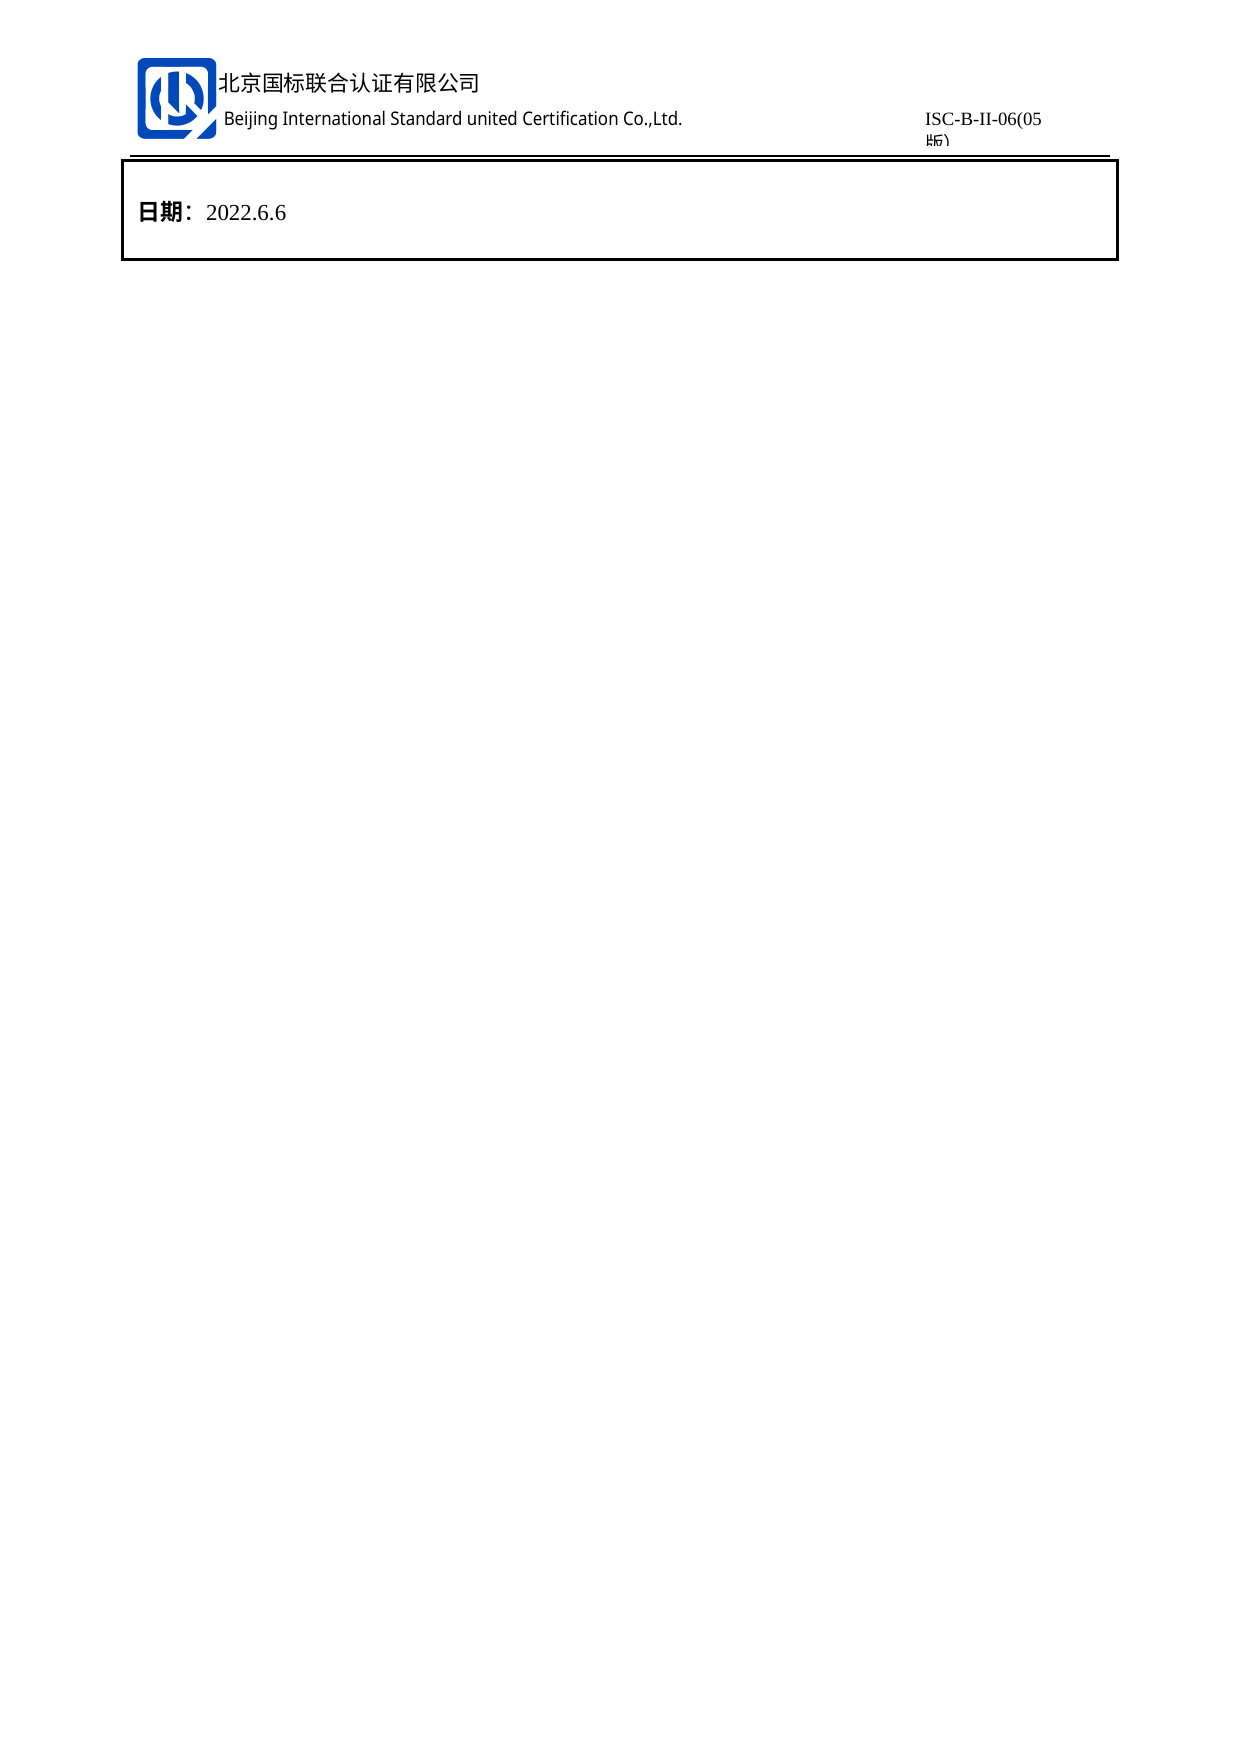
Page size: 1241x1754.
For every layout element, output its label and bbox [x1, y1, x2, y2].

picture [137, 58, 217, 139]
table_header [124, 162, 1116, 257]
